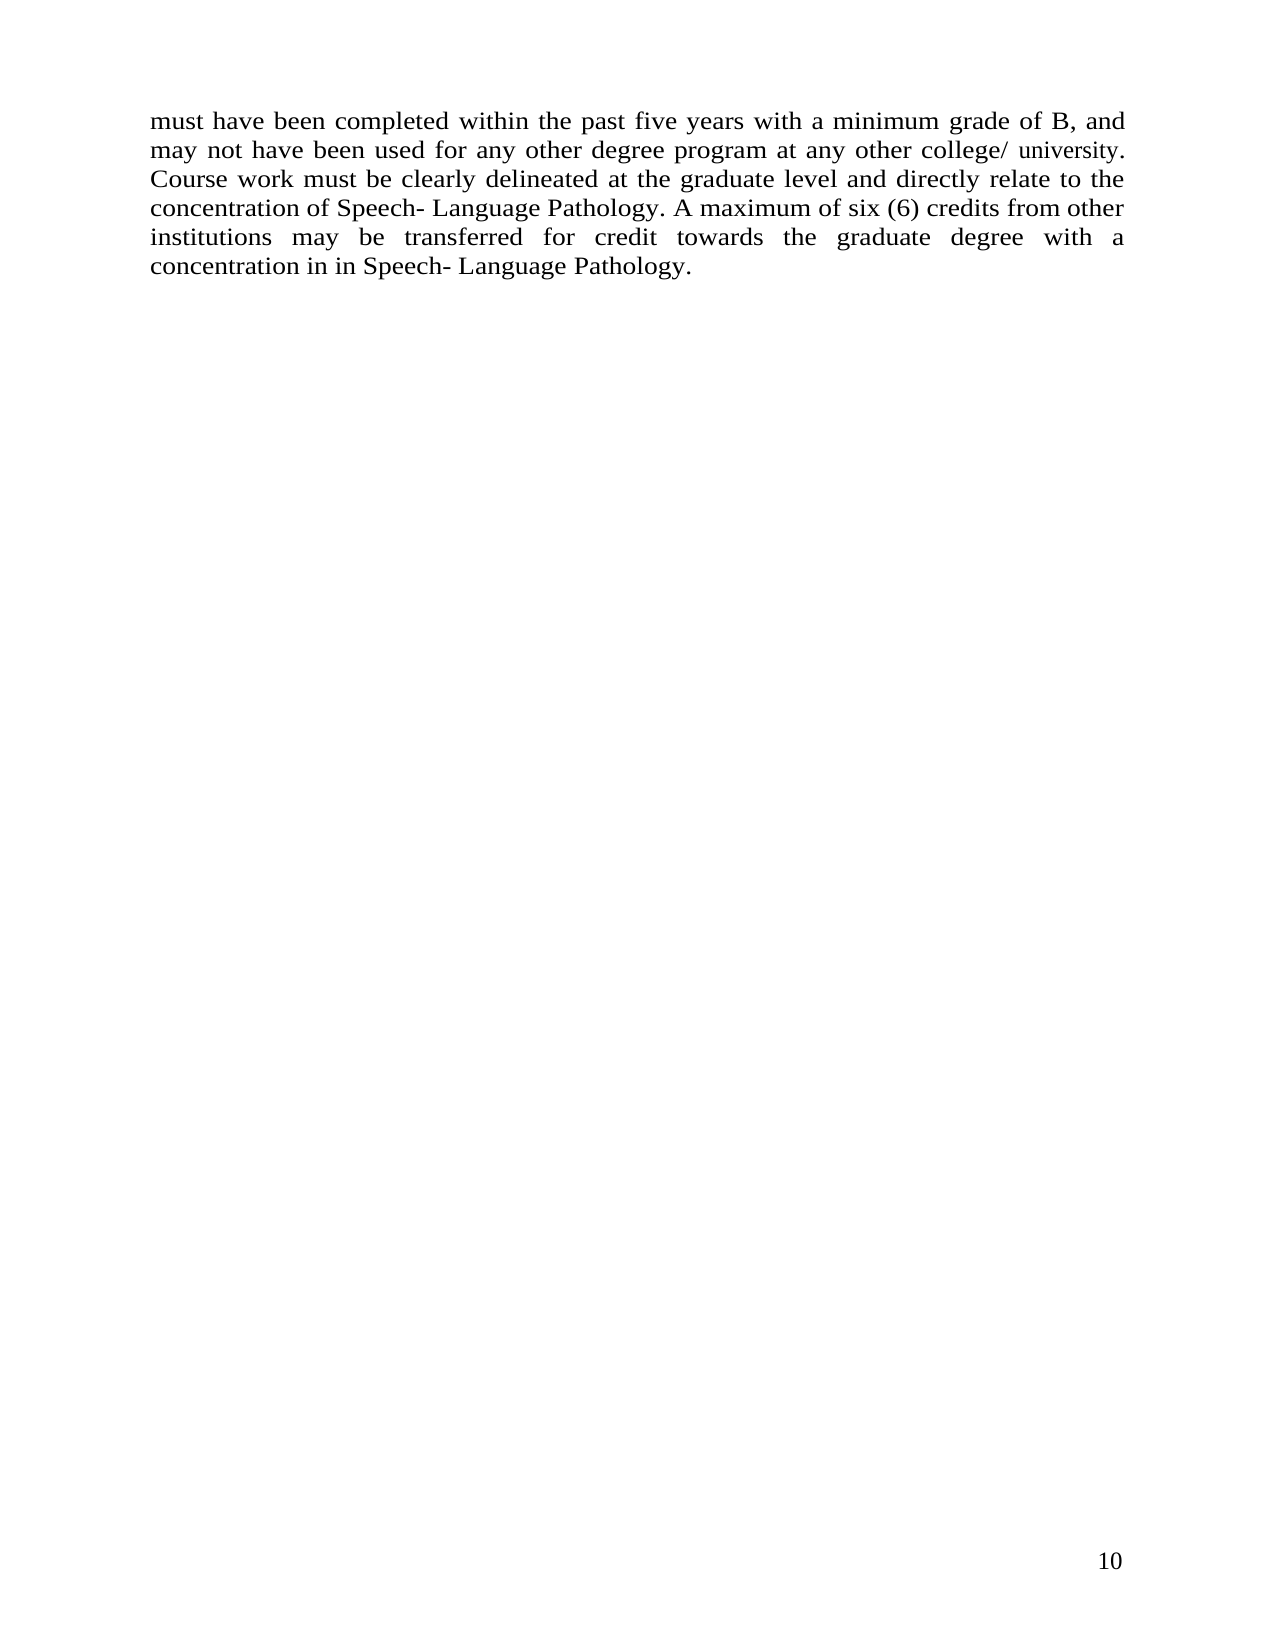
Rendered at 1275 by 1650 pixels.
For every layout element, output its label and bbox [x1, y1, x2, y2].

text [150, 106, 1126, 280]
